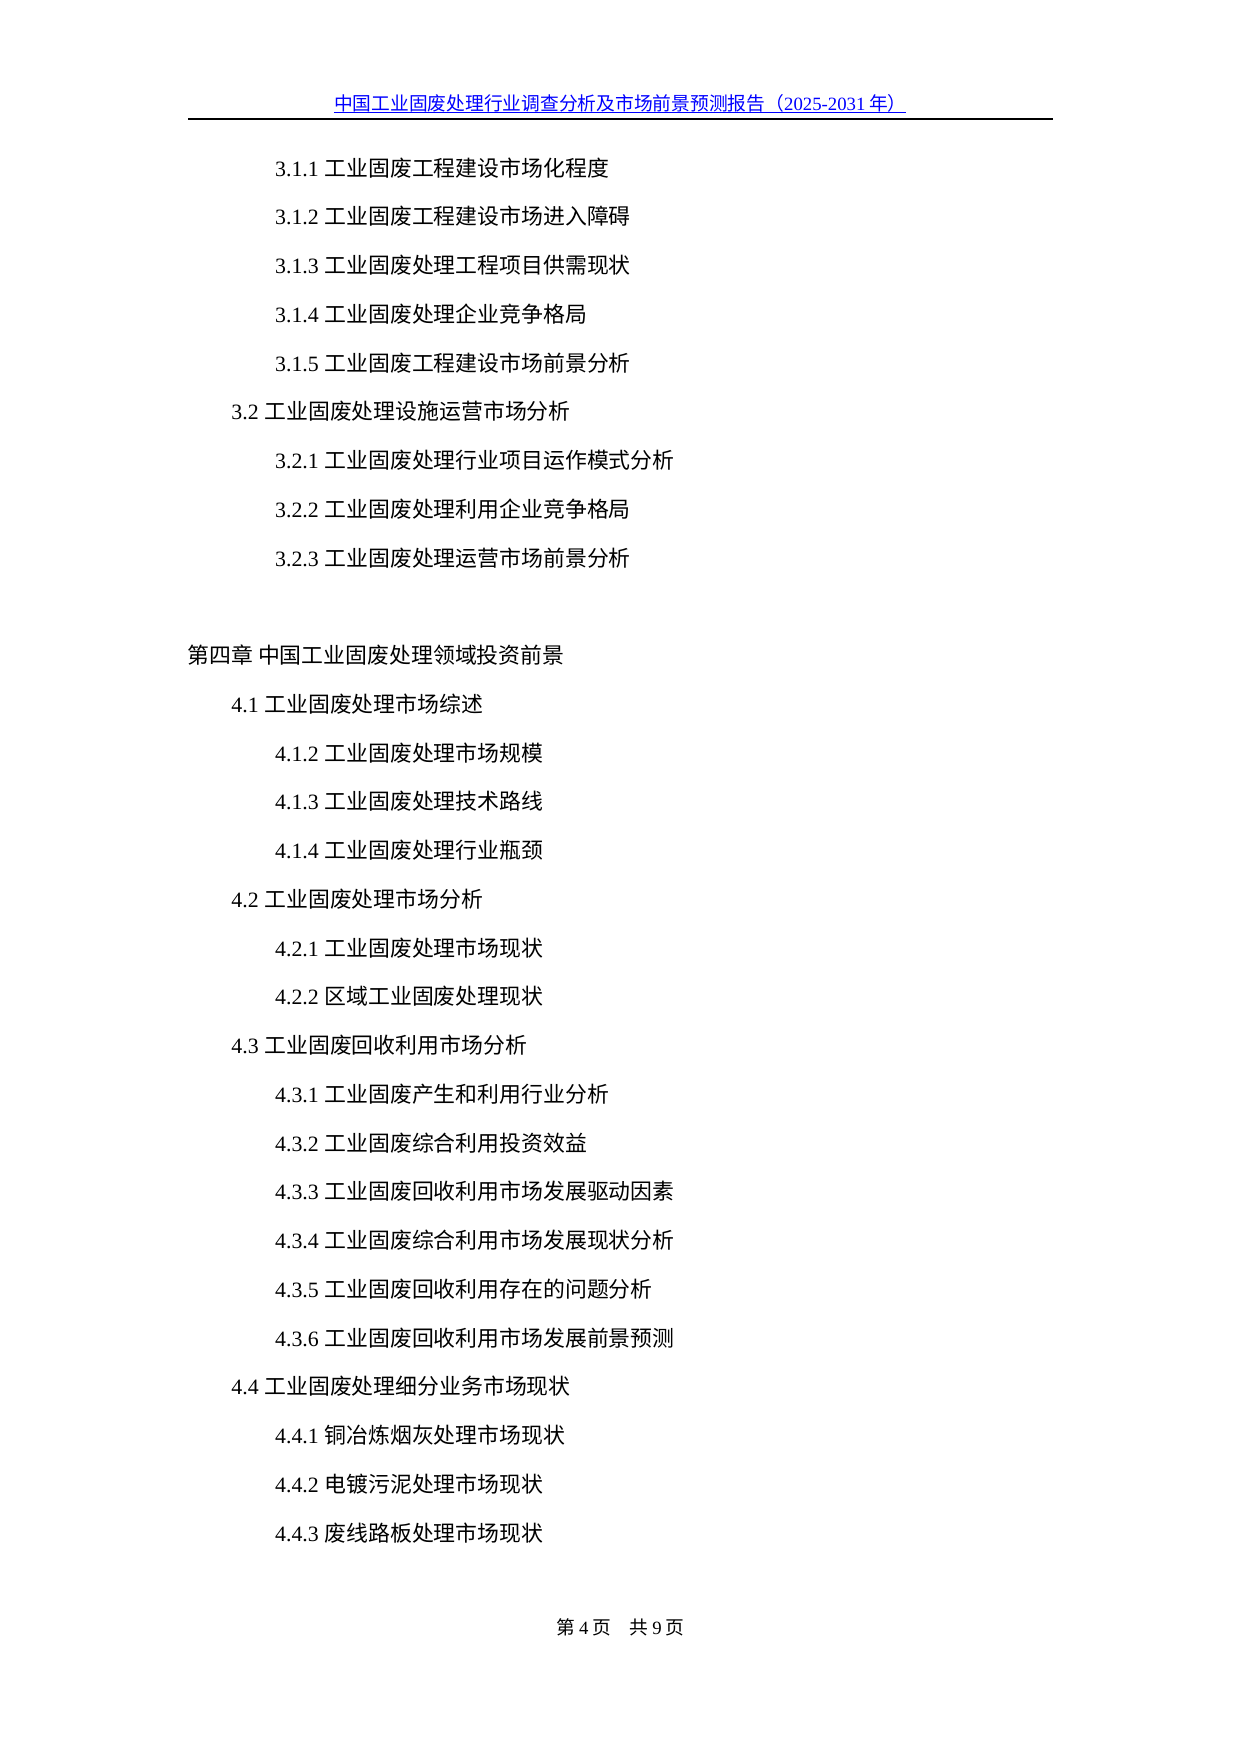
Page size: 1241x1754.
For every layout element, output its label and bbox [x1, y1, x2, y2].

text [187, 150, 1053, 1548]
